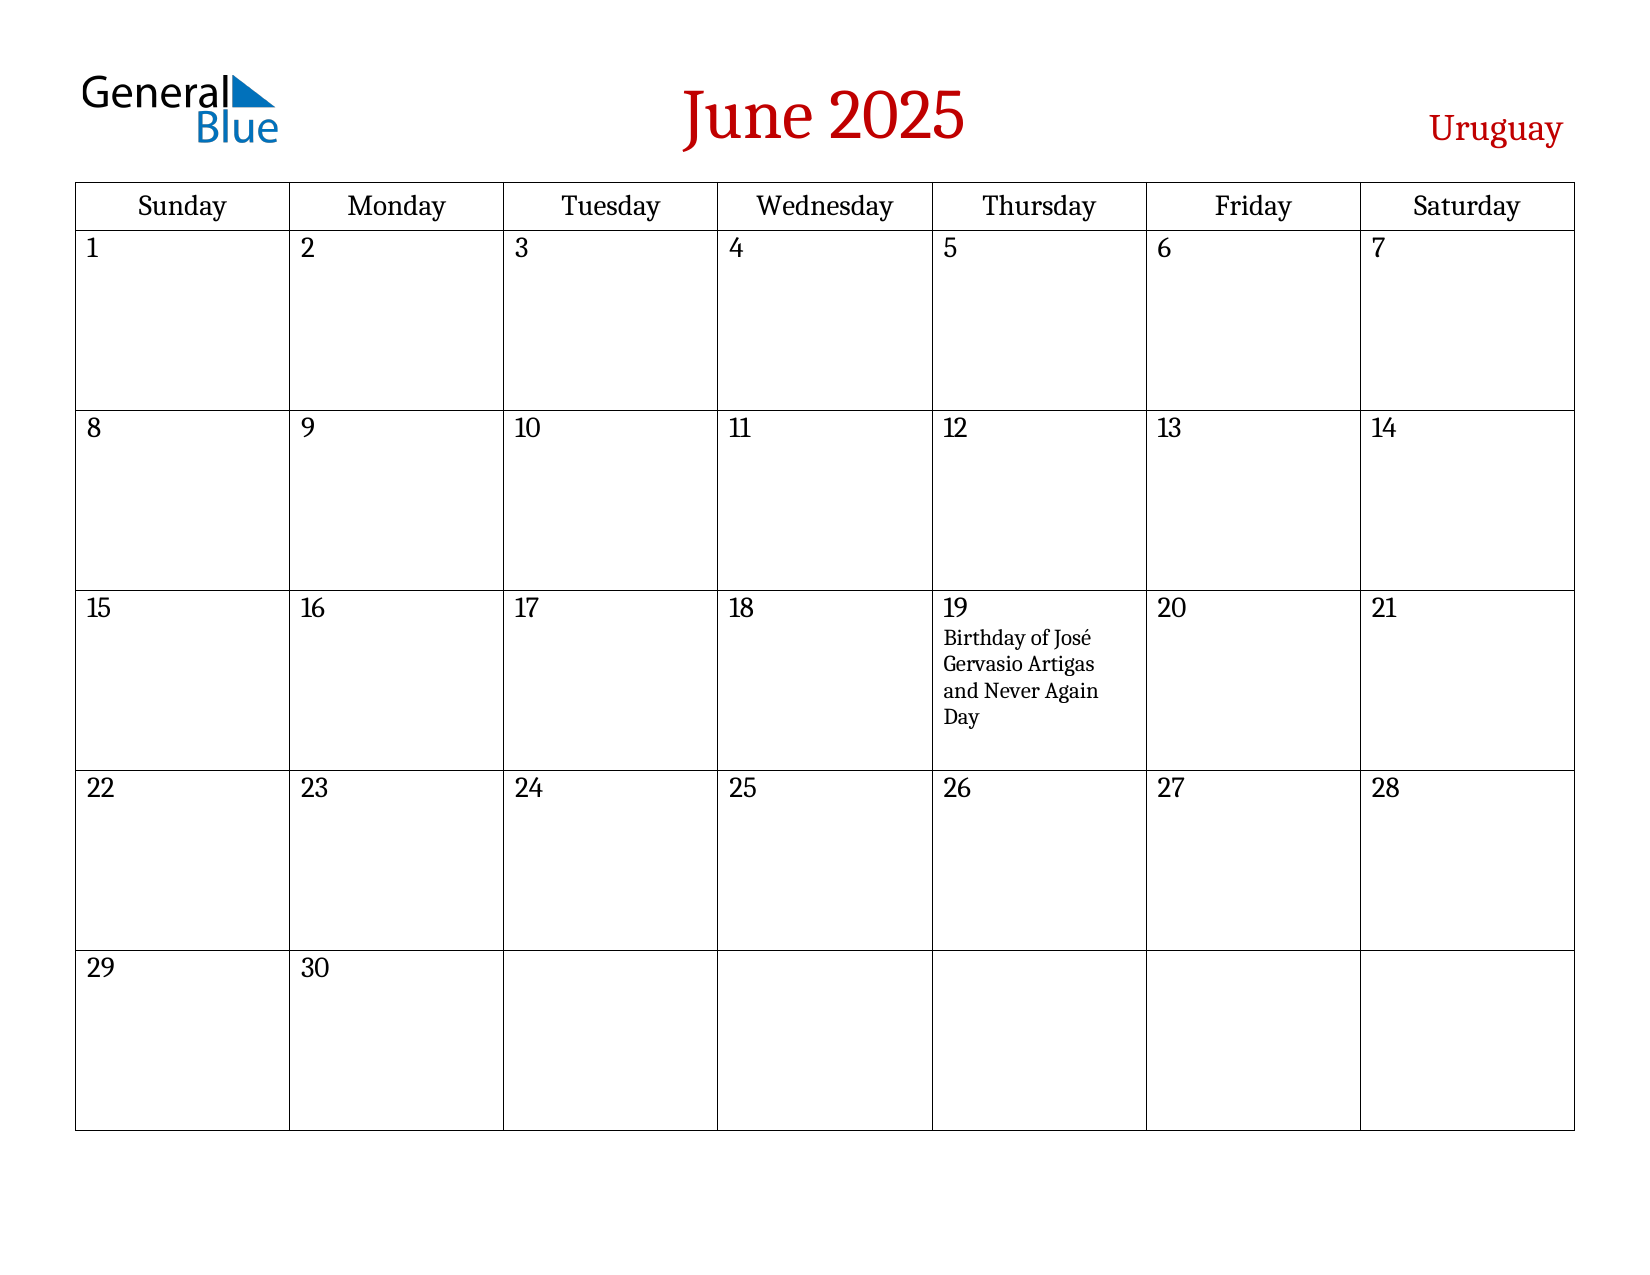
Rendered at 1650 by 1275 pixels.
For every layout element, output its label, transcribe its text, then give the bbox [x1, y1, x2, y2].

table_cell [1147, 265, 1360, 410]
table_header Uruguay [1146, 75, 1574, 182]
table_cell Wednesday [718, 183, 932, 230]
table_cell Birthday of José Gervasio Artigas and Never Again Day [933, 625, 1146, 770]
table_cell [290, 985, 503, 1130]
table_cell [933, 445, 1146, 590]
table_cell 29 [76, 951, 289, 985]
table_cell 6 [1147, 231, 1360, 264]
table_cell 15 [76, 591, 289, 625]
table_cell Monday [290, 183, 503, 230]
table_cell [933, 985, 1146, 1130]
table_cell 24 [504, 771, 717, 805]
picture [82, 75, 278, 143]
table_cell [76, 445, 289, 590]
table_cell Saturday [1361, 183, 1574, 230]
table_cell 26 [933, 771, 1146, 805]
table_cell [1147, 805, 1360, 950]
table_cell [1361, 951, 1574, 985]
table_cell Tuesday [504, 183, 717, 230]
table_cell [504, 951, 717, 985]
table_cell 30 [290, 951, 503, 985]
table_header [76, 75, 503, 182]
table_cell [933, 265, 1146, 410]
table_cell [718, 625, 932, 770]
table_cell 12 [933, 411, 1146, 444]
table_cell [504, 625, 717, 770]
table_cell [504, 805, 717, 950]
table_cell [290, 625, 503, 770]
table_cell 22 [76, 771, 289, 805]
table_cell [1147, 951, 1360, 985]
table_cell [76, 625, 289, 770]
table_cell 2 [290, 231, 503, 264]
table_cell 3 [504, 231, 717, 264]
table_cell 19 [933, 591, 1146, 625]
table_cell [718, 951, 932, 985]
table_cell Sunday [76, 183, 289, 230]
table_cell [76, 265, 289, 410]
table_cell [290, 265, 503, 410]
table_cell [1361, 445, 1574, 590]
table_cell 9 [290, 411, 503, 444]
table_cell [290, 805, 503, 950]
table_cell [504, 445, 717, 590]
table_cell 27 [1147, 771, 1360, 805]
table_cell 8 [76, 411, 289, 444]
table_cell [718, 985, 932, 1130]
table_cell 16 [290, 591, 503, 625]
table_cell 21 [1361, 591, 1574, 625]
table_cell 23 [290, 771, 503, 805]
table_cell [1147, 445, 1360, 590]
table_header June 2025 [504, 75, 1146, 182]
table_cell 10 [504, 411, 717, 444]
table_cell 28 [1361, 771, 1574, 805]
table_cell 25 [718, 771, 932, 805]
table_cell 5 [933, 231, 1146, 264]
table_cell 13 [1147, 411, 1360, 444]
table_cell [1361, 805, 1574, 950]
table_cell [290, 445, 503, 590]
table_cell [933, 951, 1146, 985]
table_cell 18 [718, 591, 932, 625]
table_cell [76, 985, 289, 1130]
table_cell 11 [718, 411, 932, 444]
table_cell [718, 265, 932, 410]
table_cell 7 [1361, 231, 1574, 264]
table_cell [1361, 985, 1574, 1130]
table_cell Friday [1147, 183, 1360, 230]
table_cell Thursday [933, 183, 1146, 230]
table_cell [1147, 625, 1360, 770]
table_cell [1361, 625, 1574, 770]
table_cell [1147, 985, 1360, 1130]
table_cell [504, 265, 717, 410]
table_cell [504, 985, 717, 1130]
table_cell [1361, 265, 1574, 410]
table_cell 1 [76, 231, 289, 264]
table_cell 20 [1147, 591, 1360, 625]
table_cell 14 [1361, 411, 1574, 444]
table_cell [933, 805, 1146, 950]
table_cell 17 [504, 591, 717, 625]
table_cell [718, 805, 932, 950]
table_cell [718, 445, 932, 590]
table_cell [76, 805, 289, 950]
table_cell 4 [718, 231, 932, 264]
